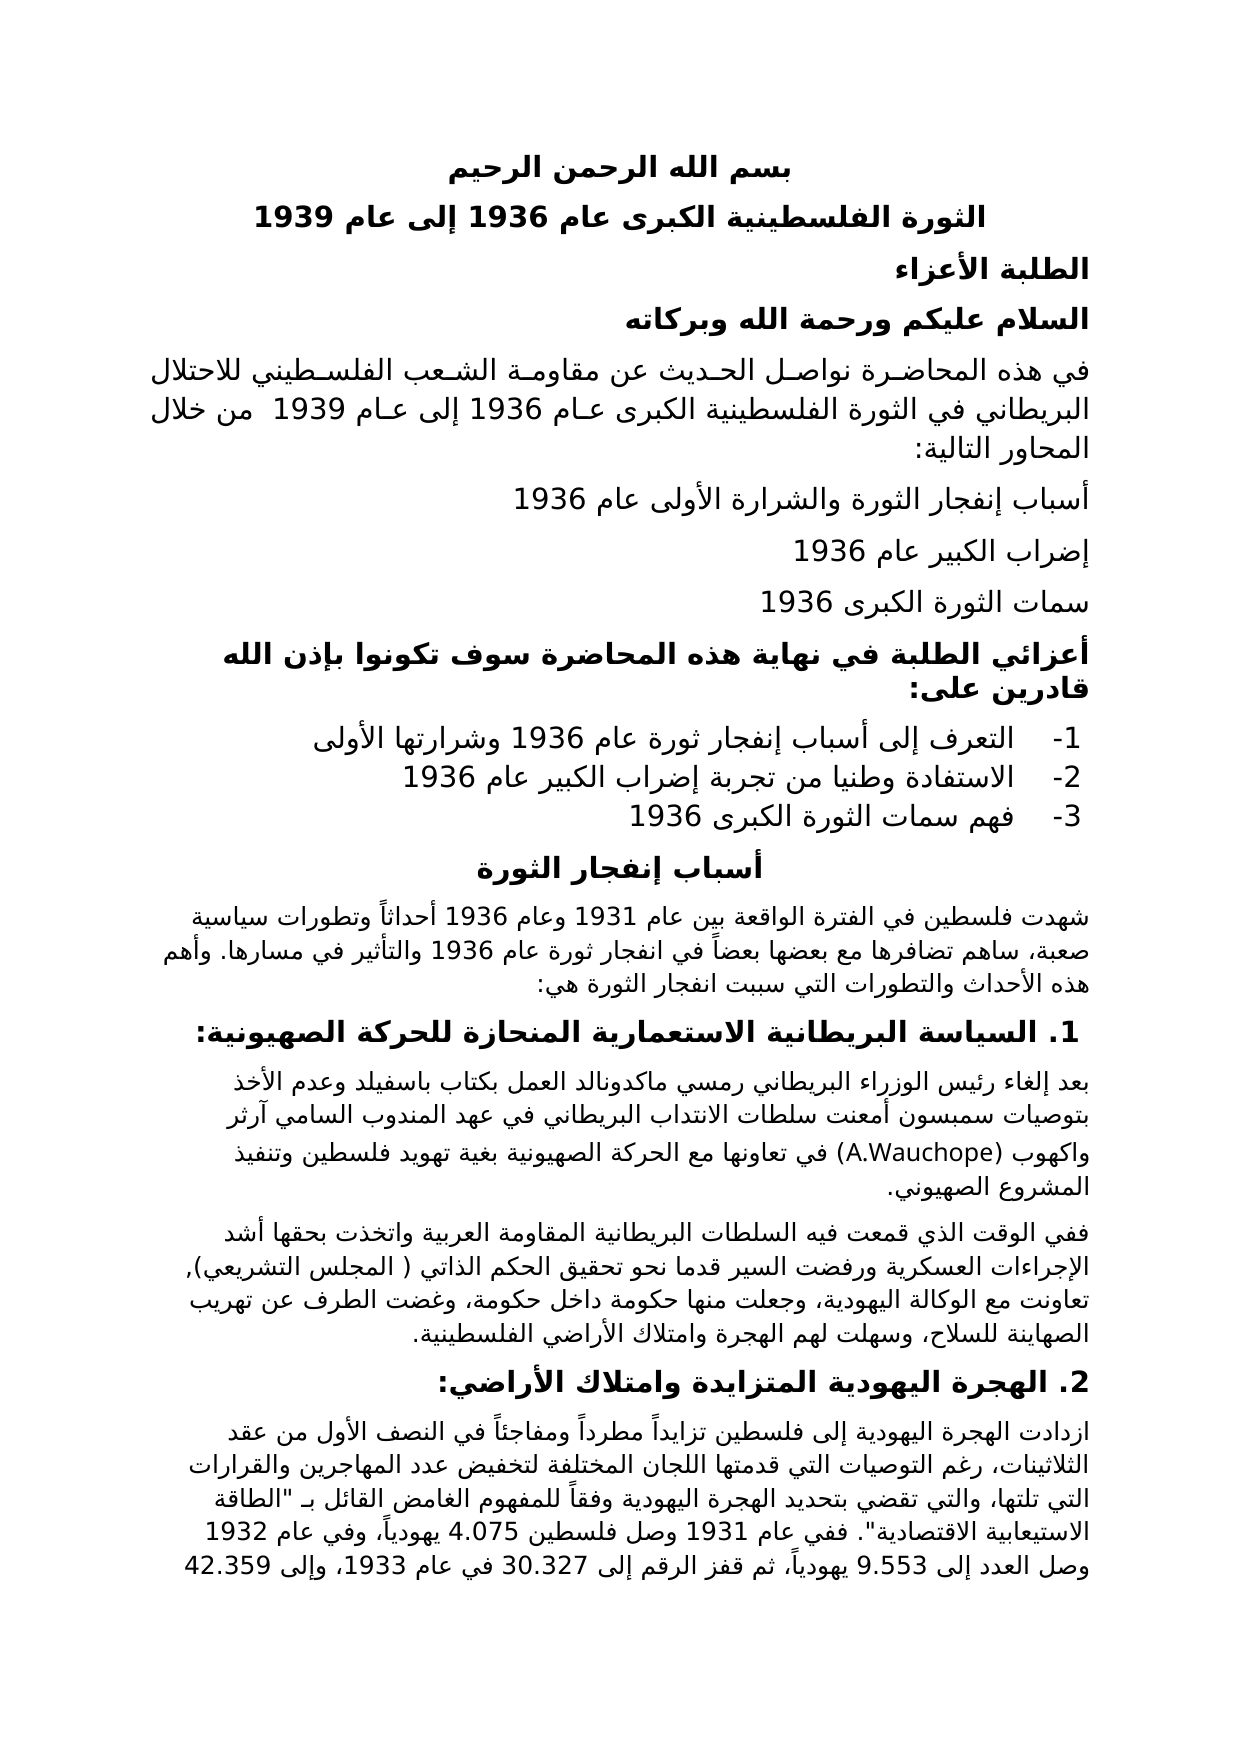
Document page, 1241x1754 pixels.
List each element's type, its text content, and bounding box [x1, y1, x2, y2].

text شهدت فلسطين في الفترة الواقعة بين عام 1931 وعام 1936 أحداثاً وتطورات سياسية صعبة، ساهم تضافرها مع بعضها بعضاً في انفجار ثورة عام 1936 والتأثير في مسارها. وأهم هذه الأحداث والتطورات التي سببت انفجار الثورة هي: [150, 902, 1090, 999]
text أسباب إنفجار الثورة [150, 851, 1090, 885]
text السلام عليكم ورحمة الله وبركاته [150, 303, 1090, 337]
list الاستفادة وطنيا من تجربة إضراب الكبير عام 1936 [150, 761, 1053, 794]
text 2. الهجرة اليهودية المتزايدة وامتلاك الأراضي: [150, 1365, 1090, 1399]
text إضراب الكبير عام 1936 [150, 534, 1090, 568]
text بعد إلغاء رئيس الوزراء البريطاني رمسي ماكدونالد العمل بكتاب باسفيلد وعدم الأخذ بتوصيات سمبسون أمعنت سلطات الانتداب البريطاني في عهد المندوب السامي آرثر واكهوب (A.Wauchope) في تعاونها مع الحركة الصهيونية بغية تهويد فلسطين وتنفيذ المشروع الصهيوني. [150, 1067, 1090, 1202]
text 1. السياسة البريطانية الاستعمارية المنحازة للحركة الصهيونية: [150, 1016, 1090, 1049]
text أعزائي الطلبة في نهاية هذه المحاضرة سوف تكونوا بإذن الله قادرين على: [150, 637, 1090, 705]
list التعرف إلى أسباب إنفجار ثورة عام 1936 وشرارتها الأولى [150, 722, 1053, 756]
text ففي الوقت الذي قمعت فيه السلطات البريطانية المقاومة العربية واتخذت بحقها أشد الإجراءات العسكرية ورفضت السير قدما نحو تحقيق الحكم الذاتي ( المجلس التشريعي), تعاونت مع الوكالة اليهودية، وجعلت منها حكومة داخل حكومة، وغضت الطرف عن تهريب الصهاينة للسلاح، وسهلت لهم الهجرة وامتلاك الأراضي الفلسطينية. [150, 1219, 1090, 1348]
text الطلبة الأعزاء [150, 252, 1090, 286]
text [150, 1417, 1090, 1580]
text أسباب إنفجار الثورة والشرارة الأولى عام 1936 [150, 483, 1090, 517]
text الثورة الفلسطينية الكبرى عام 1936 إلى عام 1939 [150, 201, 1090, 234]
text بسم الله الرحمن الرحيم [150, 150, 1090, 184]
list فهم سمات الثورة الكبرى 1936 [150, 799, 1053, 833]
text في هذه المحاضرة نواصل الحديث عن مقاومة الشعب الفلسطيني للاحتلال البريطاني في الثورة الفلسطينية الكبرى عام 1936 إلى عام 1939 من خلال المحاور التالية: [150, 353, 1090, 465]
text سمات الثورة الكبرى 1936 [150, 586, 1090, 619]
